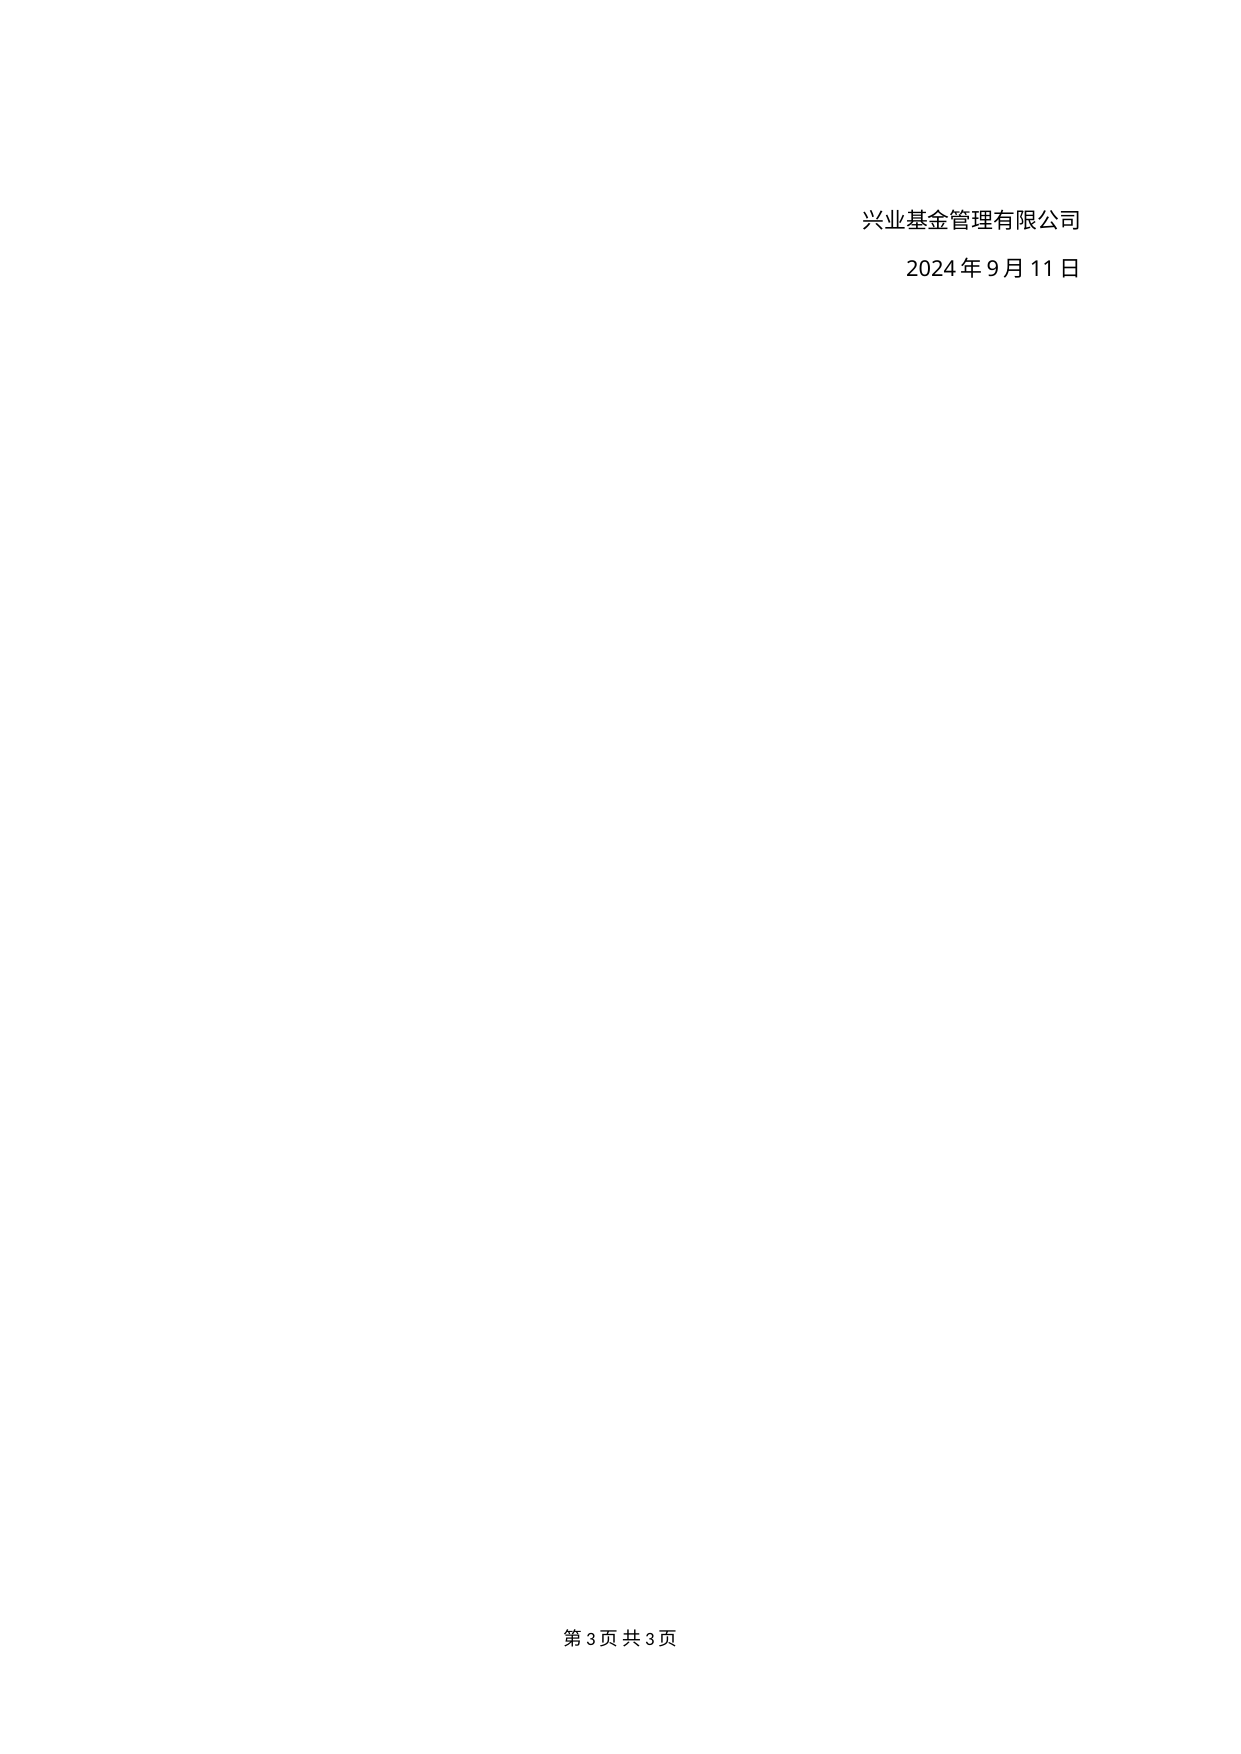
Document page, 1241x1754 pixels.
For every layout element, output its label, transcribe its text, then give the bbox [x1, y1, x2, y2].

text 兴业基金管理有限公司 [159, 203, 1081, 235]
text 2024年9月11日 [159, 251, 1081, 284]
